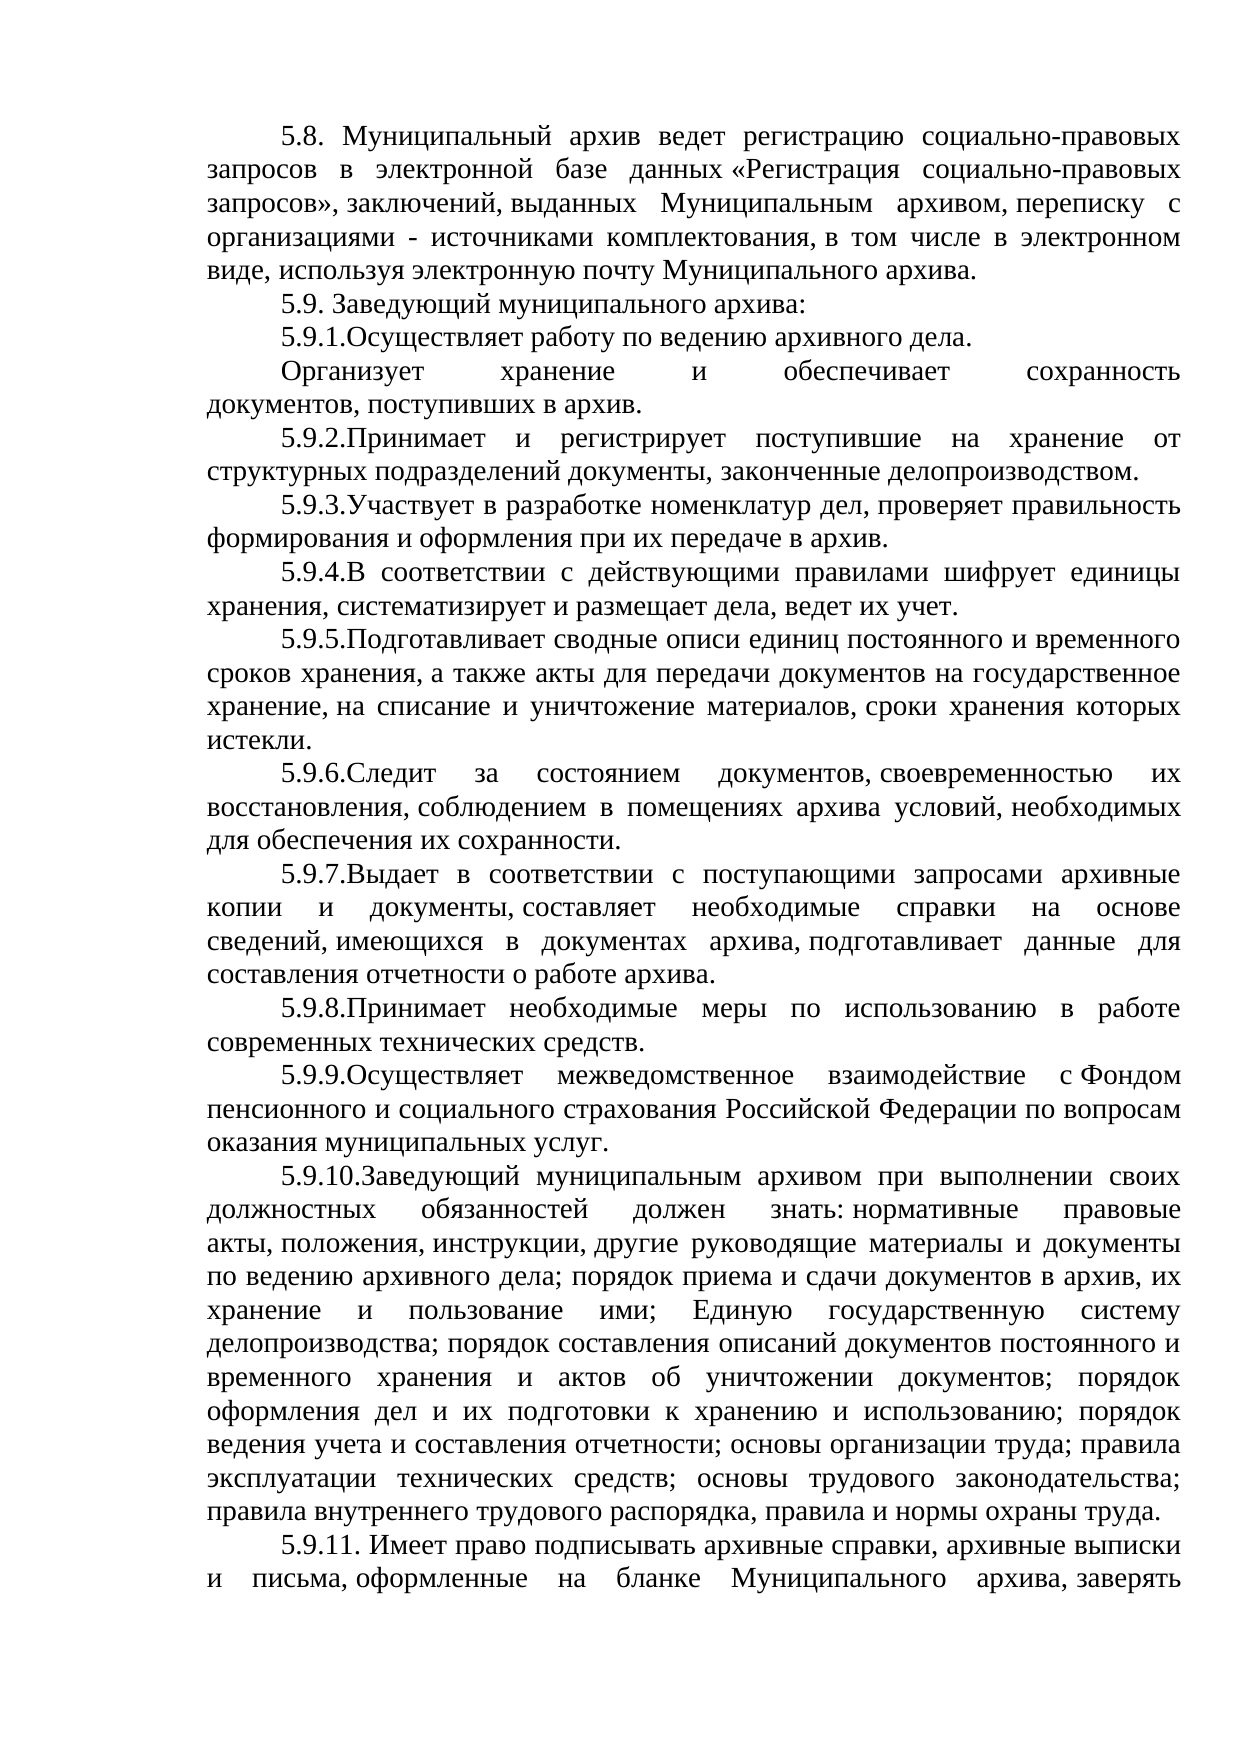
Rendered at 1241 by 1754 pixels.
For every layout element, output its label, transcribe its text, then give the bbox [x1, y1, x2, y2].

text 5.9.7.Выдает в соответствии с поступающими запросами архивные копии и документы, составляет необходимые справки на основе сведений, имеющихся в документах архива, подготавливает данные для составления отчетности о работе архива. [207, 856, 1181, 990]
text 5.9.6.Следит за состоянием документов, своевременностью их восстановления, соблюдением в помещениях архива условий, необходимых для обеспечения их сохранности. [207, 755, 1181, 856]
text Организует хранение и обеспечивает сохранность документов, поступивших в архив. [207, 353, 1181, 420]
text 5.9. Заведующий муниципального архива: [207, 286, 1181, 319]
text 5.9.8.Принимает необходимые меры по использованию в работе современных технических средств. [207, 990, 1181, 1057]
text 5.9.1.Осуществляет работу по ведению архивного дела. [207, 319, 1181, 353]
text 5.9.10.Заведующий муниципальным архивом при выполнении своих должностных обязанностей должен знать: нормативные правовые акты, положения, инструкции, другие руководящие материалы и документы по ведению архивного дела; порядок приема и сдачи документов в архив, их хранение и пользование ими; Единую государственную систему делопроизводства; порядок составления описаний документов постоянного и временного хранения и актов об уничтожении документов; порядок оформления дел и их подготовки к хранению и использованию; порядок ведения учета и составления отчетности; основы организации труда; правила эксплуатации технических средств; основы трудового законодательства; правила внутреннего трудового распорядка, правила и нормы охраны труда. [207, 1158, 1181, 1527]
text 5.9.2.Принимает и регистрирует поступившие на хранение от структурных подразделений документы, законченные делопроизводством. [207, 420, 1181, 487]
text 5.9.3.Участвует в разработке номенклатур дел, проверяет правильность формирования и оформления при их передаче в архив. [207, 487, 1181, 554]
text 5.9.5.Подготавливает сводные описи единиц постоянного и временного сроков хранения, а также акты для передачи документов на государственное хранение, на списание и уничтожение материалов, сроки хранения которых истекли. [207, 621, 1181, 755]
text 5.8. Муниципальный архив ведет регистрацию социально-правовых запросов в электронной базе данных «Регистрация социально-правовых запросов», заключений, выданных Муниципальным архивом, переписку с организациями - источниками комплектования, в том числе в электронном виде, используя электронную почту Муниципального архива. [207, 118, 1181, 286]
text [207, 1527, 1181, 1594]
text 5.9.9.Осуществляет межведомственное взаимодействие с Фондом пенсионного и социального страхования Российской Федерации по вопросам оказания муниципальных услуг. [207, 1057, 1181, 1158]
text 5.9.4.В соответствии с действующими правилами шифрует единицы хранения, систематизирует и размещает дела, ведет их учет. [207, 554, 1181, 621]
